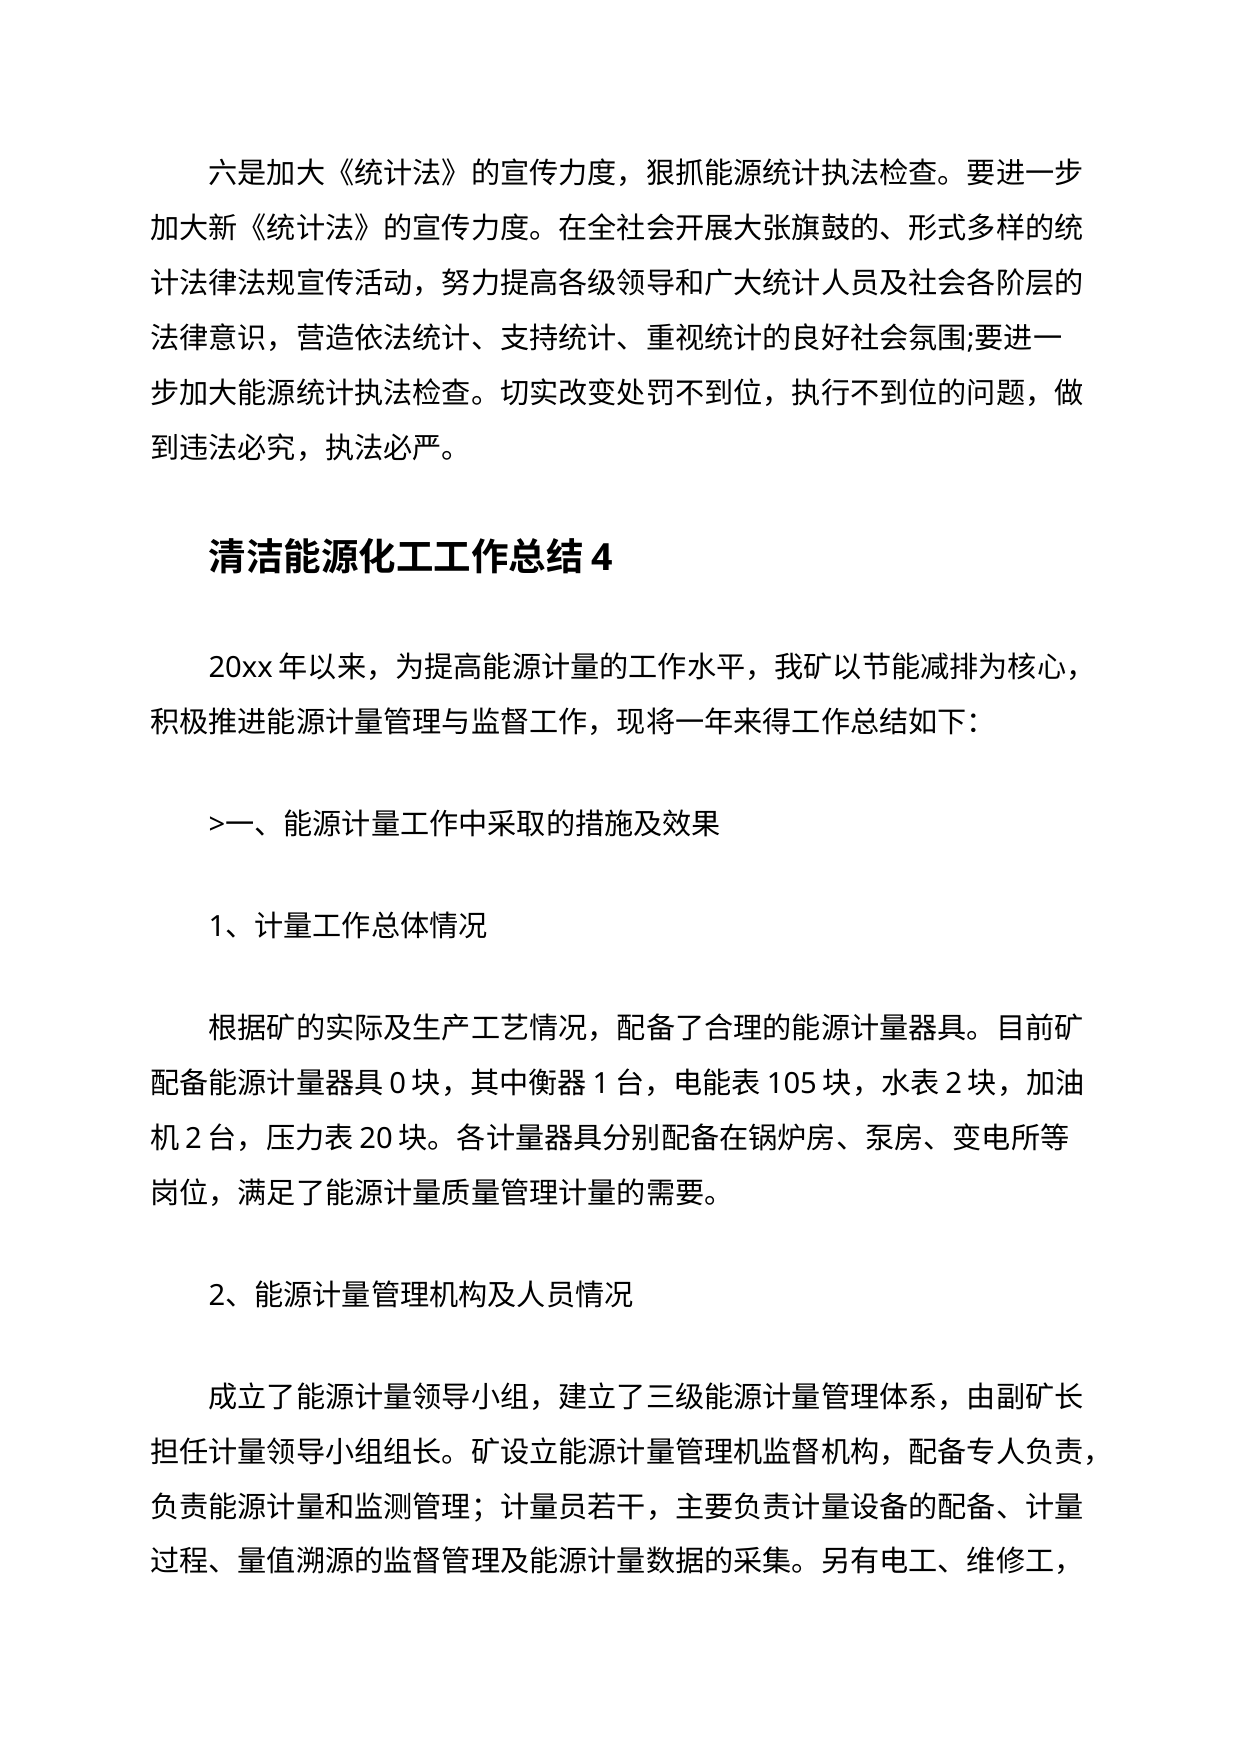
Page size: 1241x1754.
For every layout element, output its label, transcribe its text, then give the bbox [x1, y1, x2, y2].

text 1、计量工作总体情况 [150, 903, 1090, 945]
text >一、能源计量工作中采取的措施及效果 [150, 801, 1090, 843]
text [150, 1373, 1090, 1580]
text 根据矿的实际及生产工艺情况，配备了合理的能源计量器具。目前矿配备能源计量器具0块，其中衡器1台，电能表105块，水表2块，加油机2台，压力表20块。各计量器具分别配备在锅炉房、泵房、变电所等岗位，满足了能源计量质量管理计量的需要。 [150, 1005, 1090, 1212]
text 清洁能源化工工作总结4 [150, 526, 1090, 581]
text 六是加大《统计法》的宣传力度，狠抓能源统计执法检查。要进一步加大新《统计法》的宣传力度。在全社会开展大张旗鼓的、形式多样的统计法律法规宣传活动，努力提高各级领导和广大统计人员及社会各阶层的法律意识，营造依法统计、支持统计、重视统计的良好社会氛围;要进一步加大能源统计执法检查。切实改变处罚不到位，执行不到位的问题，做到违法必究，执法必严。 [150, 150, 1090, 467]
text 2、能源计量管理机构及人员情况 [150, 1271, 1090, 1314]
text 20xx年以来，为提高能源计量的工作水平，我矿以节能减排为核心，积极推进能源计量管理与监督工作，现将一年来得工作总结如下： [150, 644, 1090, 741]
